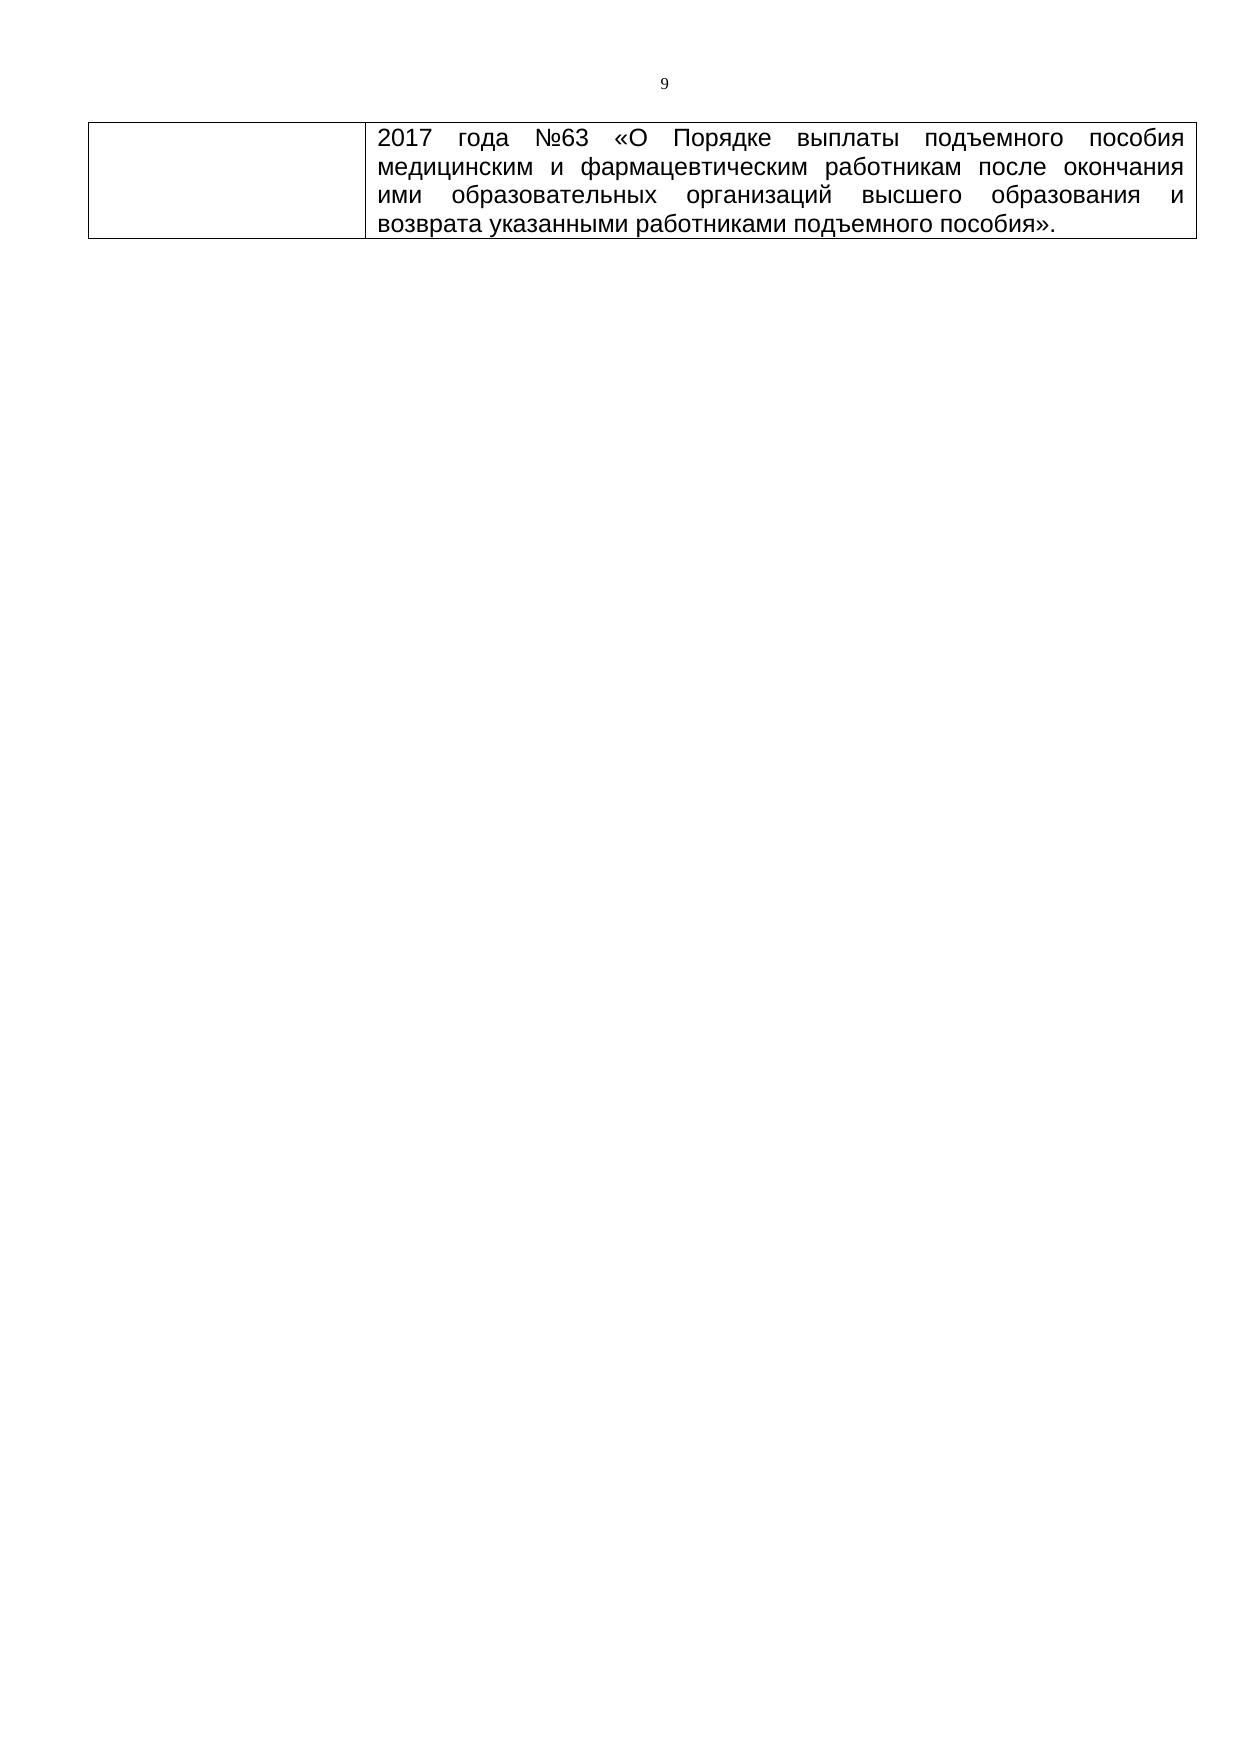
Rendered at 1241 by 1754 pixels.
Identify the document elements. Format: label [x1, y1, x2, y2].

table_cell [89, 123, 365, 238]
table_cell [366, 123, 1196, 238]
